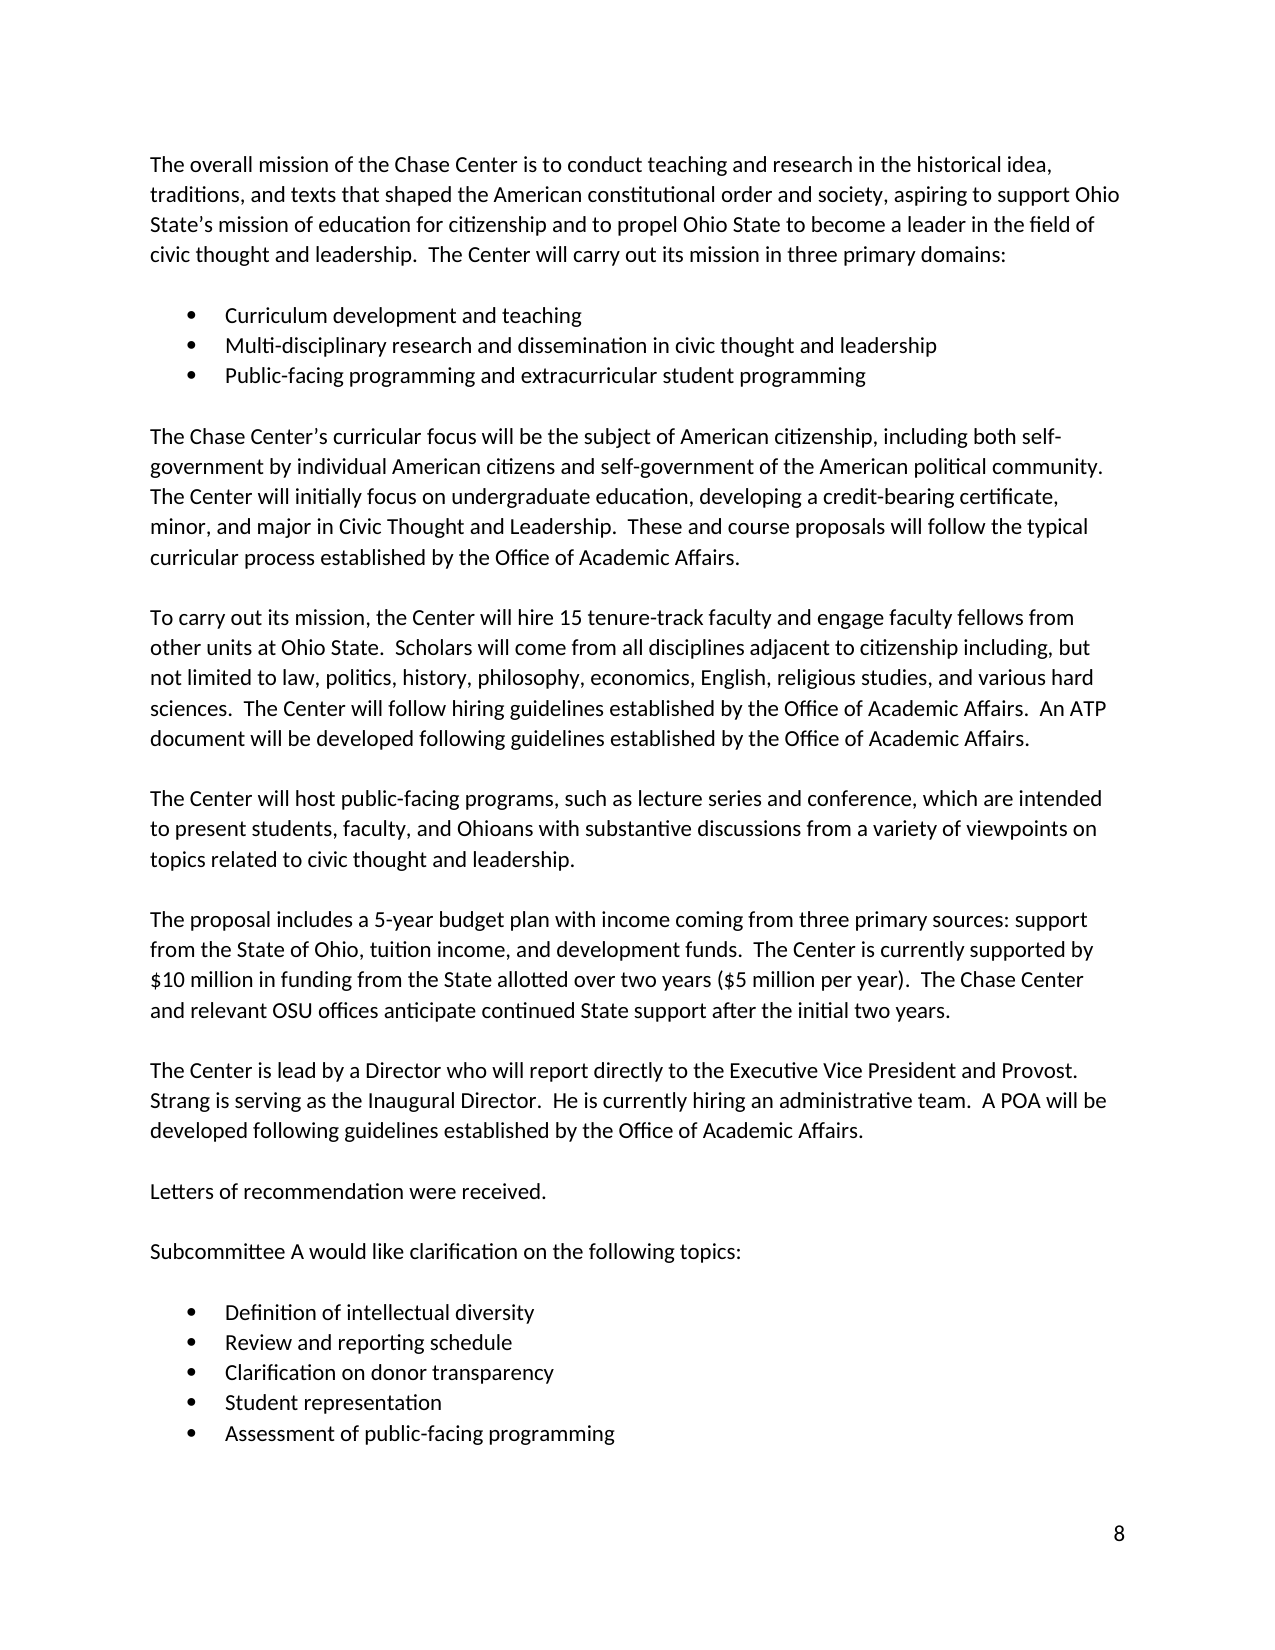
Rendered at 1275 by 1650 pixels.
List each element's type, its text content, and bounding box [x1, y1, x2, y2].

text Subcommittee A would like clarification on the following topics: [150, 1237, 1125, 1266]
list Definition of intellectual diversity [187, 1298, 1125, 1326]
text To carry out its mission, the Center will hire 15 tenure-track faculty and engage faculty fellows from other units at Ohio State. Scholars will come from all disciplines adjacent to citizenship including, but not limited to law, politics, history, philosophy, economics, English, religious studies, and various hard sciences. The Center will follow hiring guidelines established by the Office of Academic Affairs. An ATP document will be developed following guidelines established by the Office of Academic Affairs. [150, 603, 1125, 752]
text The overall mission of the Chase Center is to conduct teaching and research in the historical idea, traditions, and texts that shaped the American constitutional order and society, aspiring to support Ohio State’s mission of education for citizenship and to propel Ohio State to become a leader in the field of civic thought and leadership. The Center will carry out its mission in three primary domains: [150, 150, 1125, 269]
text The Center is lead by a Director who will report directly to the Executive Vice President and Provost. Strang is serving as the Inaugural Director. He is currently hiring an administrative team. A POA will be developed following guidelines established by the Office of Academic Affairs. [150, 1056, 1125, 1145]
list Public-facing programming and extracurricular student programming [187, 361, 1125, 389]
text The proposal includes a 5-year budget plan with income coming from three primary sources: support from the State of Ohio, tuition income, and development funds. The Center is currently supported by $10 million in funding from the State allotted over two years ($5 million per year). The Chase Center and relevant OSU offices anticipate continued State support after the initial two years. [150, 905, 1125, 1024]
list Student representation [187, 1388, 1125, 1417]
list Multi-disciplinary research and dissemination in civic thought and leadership [187, 331, 1125, 359]
text Letters of recommendation were received. [150, 1177, 1125, 1205]
list Clarification on donor transparency [187, 1358, 1125, 1386]
list Assessment of public-facing programming [187, 1419, 1125, 1447]
list Curriculum development and teaching [187, 301, 1125, 329]
text The Center will host public-facing programs, such as lecture series and conference, which are intended to present students, faculty, and Ohioans with substantive discussions from a variety of viewpoints on topics related to civic thought and leadership. [150, 784, 1125, 873]
text The Chase Center’s curricular focus will be the subject of American citizenship, including both self-government by individual American citizens and self-government of the American political community. The Center will initially focus on undergraduate education, developing a credit-bearing certificate, minor, and major in Civic Thought and Leadership. These and course proposals will follow the typical curricular process established by the Office of Academic Affairs. [150, 422, 1125, 571]
list Review and reporting schedule [187, 1328, 1125, 1356]
